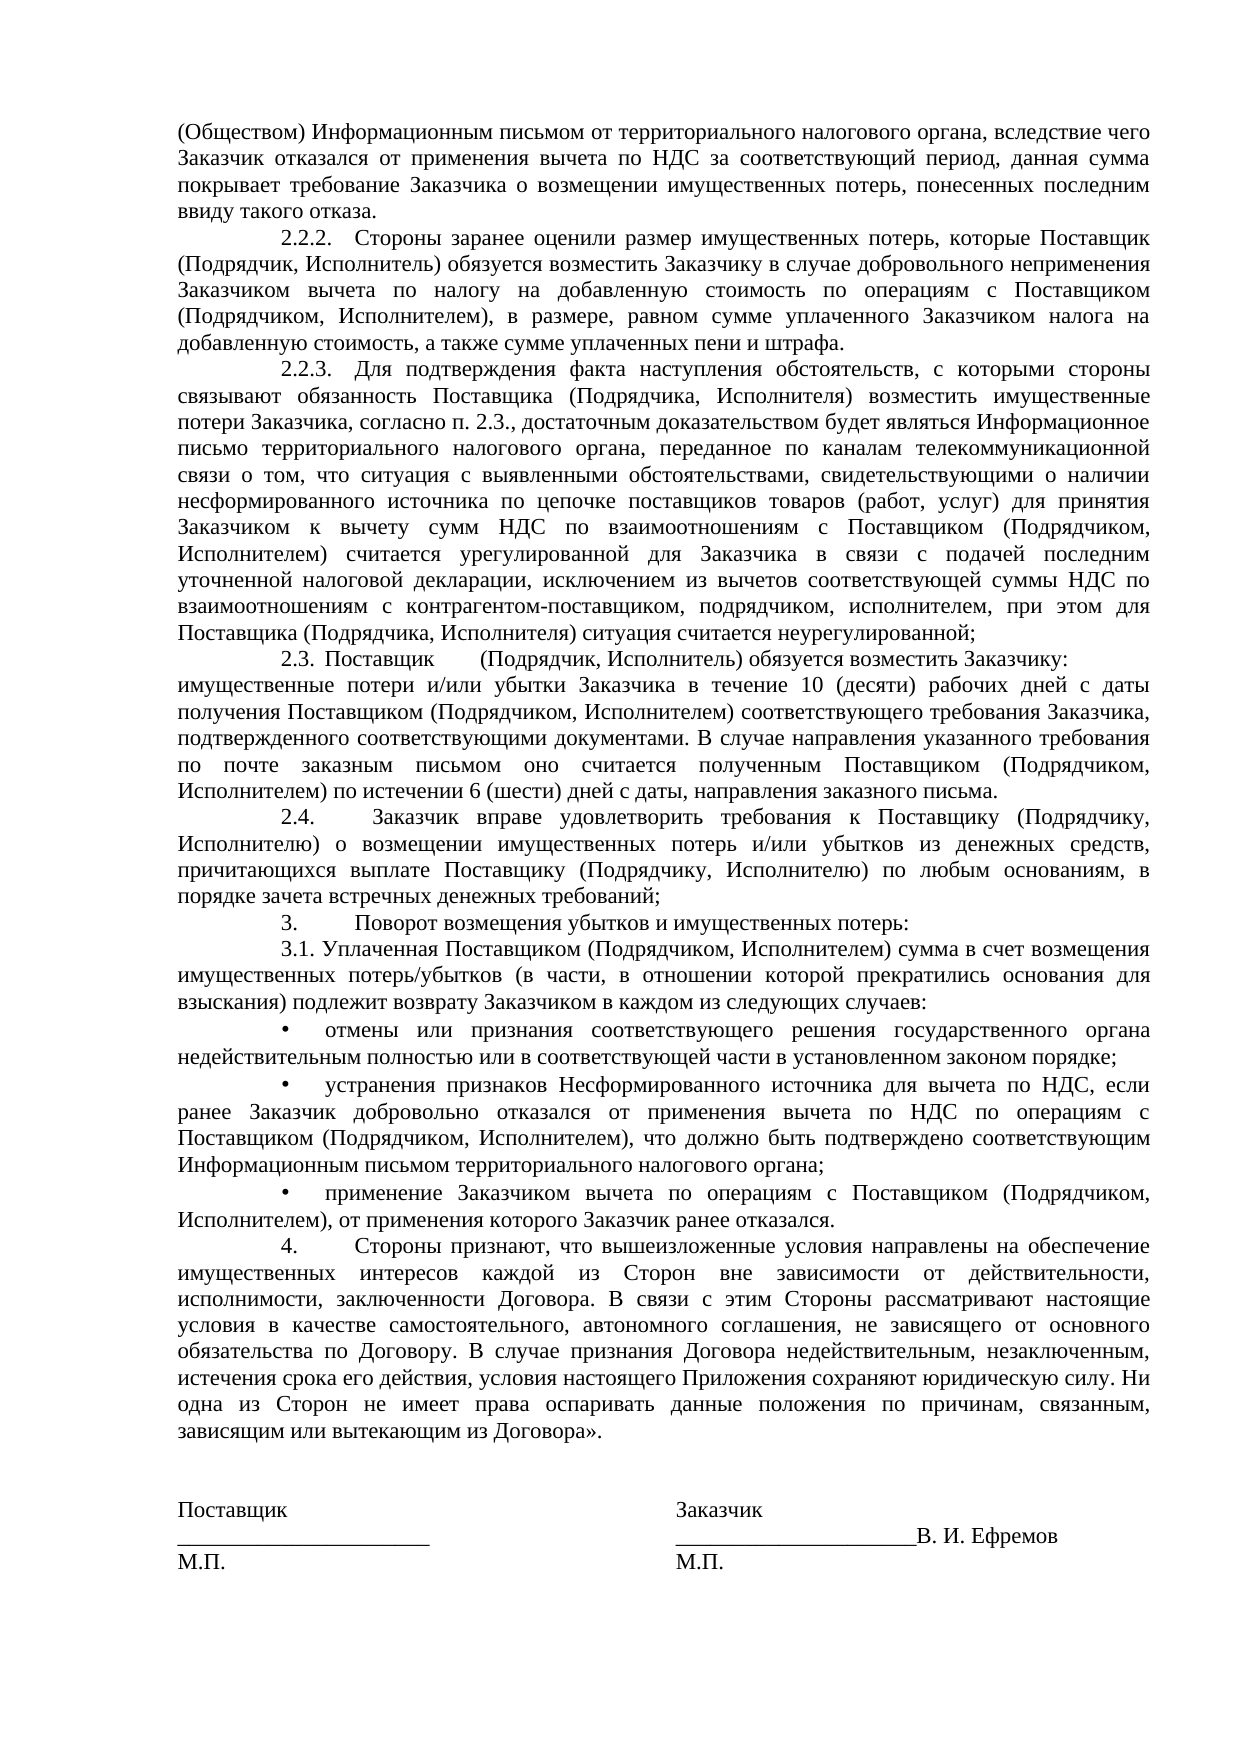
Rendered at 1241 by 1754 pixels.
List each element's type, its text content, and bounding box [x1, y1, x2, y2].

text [177, 118, 1152, 223]
list отмены или признания соответствующего решения государственного органа недействительным полностью или в соответствующей части в установленном законом порядке; [177, 1014, 1152, 1069]
list Поворот возмещения убытков и имущественных потерь: [177, 909, 1152, 935]
list Стороны заранее оценили размер имущественных потерь, которые Поставщик (Подрядчик, Исполнитель) обязуется возместить Заказчику в случае добровольного неприменения Заказчиком вычета по налогу на добавленную стоимость по операциям с Поставщиком (Подрядчиком, Исполнителем), в размере, равном сумме уплаченного Заказчиком налога на добавленную стоимость, а также сумме уплаченных пени и штрафа. [177, 223, 1152, 355]
table_header Поставщик ______________________ М.П. [166, 1496, 664, 1575]
list Поставщик (Подрядчик, Исполнитель) обязуется возместить Заказчику: [177, 645, 1152, 672]
text 3.1. Уплаченная Поставщиком (Подрядчиком, Исполнителем) сумма в счет возмещения имущественных потерь/убытков (в части, в отношении которой прекратились основания для взыскания) подлежит возврату Заказчиком в каждом из следующих случаев: [177, 935, 1152, 1014]
list Для подтверждения факта наступления обстоятельств, с которыми стороны связывают обязанность Поставщика (Подрядчика, Исполнителя) возместить имущественные потери Заказчика, согласно п. 2.3., достаточным доказательством будет являться Информационное письмо территориального налогового органа, переданное по каналам телекоммуникационной связи о том, что ситуация с выявленными обстоятельствами, свидетельствующими о наличии несформированного источника по цепочке поставщиков товаров (работ, услуг) для принятия Заказчиком к вычету сумм НДС по взаимоотношениям с Поставщиком (Подрядчиком, Исполнителем) считается урегулированной для Заказчика в связи с подачей последним уточненной налоговой декларации, исключением из вычетов соответствующей суммы НДС по взаимоотношениям с контрагентом-поставщиком, подрядчиком, исполнителем, при этом для Поставщика (Подрядчика, Исполнителя) ситуация считается неурегулированной; [177, 355, 1152, 645]
table_header Заказчик _____________________В. И. Ефремов М.П. [664, 1496, 1163, 1575]
text имущественные потери и/или убытки Заказчика в течение 10 (десяти) рабочих дней с даты получения Поставщиком (Подрядчиком, Исполнителем) соответствующего требования Заказчика, подтвержденного соответствующими документами. В случае направления указанного требования по почте заказным письмом оно считается полученным Поставщиком (Подрядчиком, Исполнителем) по истечении 6 (шести) дней с даты, направления заказного письма. [177, 672, 1152, 803]
list применение Заказчиком вычета по операциям с Поставщиком (Подрядчиком, Исполнителем), от применения которого Заказчик ранее отказался. [177, 1177, 1152, 1232]
list устранения признаков Несформированного источника для вычета по НДС, если ранее Заказчик добровольно отказался от применения вычета по НДС по операциям с Поставщиком (Подрядчиком, Исполнителем), что должно быть подтверждено соответствующим Информационным письмом территориального налогового органа; [177, 1069, 1152, 1177]
list Заказчик вправе удовлетворить требования к Поставщику (Подрядчику, Исполнителю) о возмещении имущественных потерь и/или убытков из денежных средств, причитающихся выплате Поставщику (Подрядчику, Исполнителю) по любым основаниям, в порядке зачета встречных денежных требований; [177, 803, 1152, 909]
list Стороны признают, что вышеизложенные условия направлены на обеспечение имущественных интересов каждой из Сторон вне зависимости от действительности, исполнимости, заключенности Договора. В связи с этим Стороны рассматривают настоящие условия в качестве самостоятельного, автономного соглашения, не зависящего от основного обязательства по Договору. В случае признания Договора недействительным, незаключенным, истечения срока его действия, условия настоящего Приложения сохраняют юридическую силу. Ни одна из Сторон не имеет права оспаривать данные положения по причинам, связанным, зависящим или вытекающим из Договора». [177, 1232, 1152, 1443]
